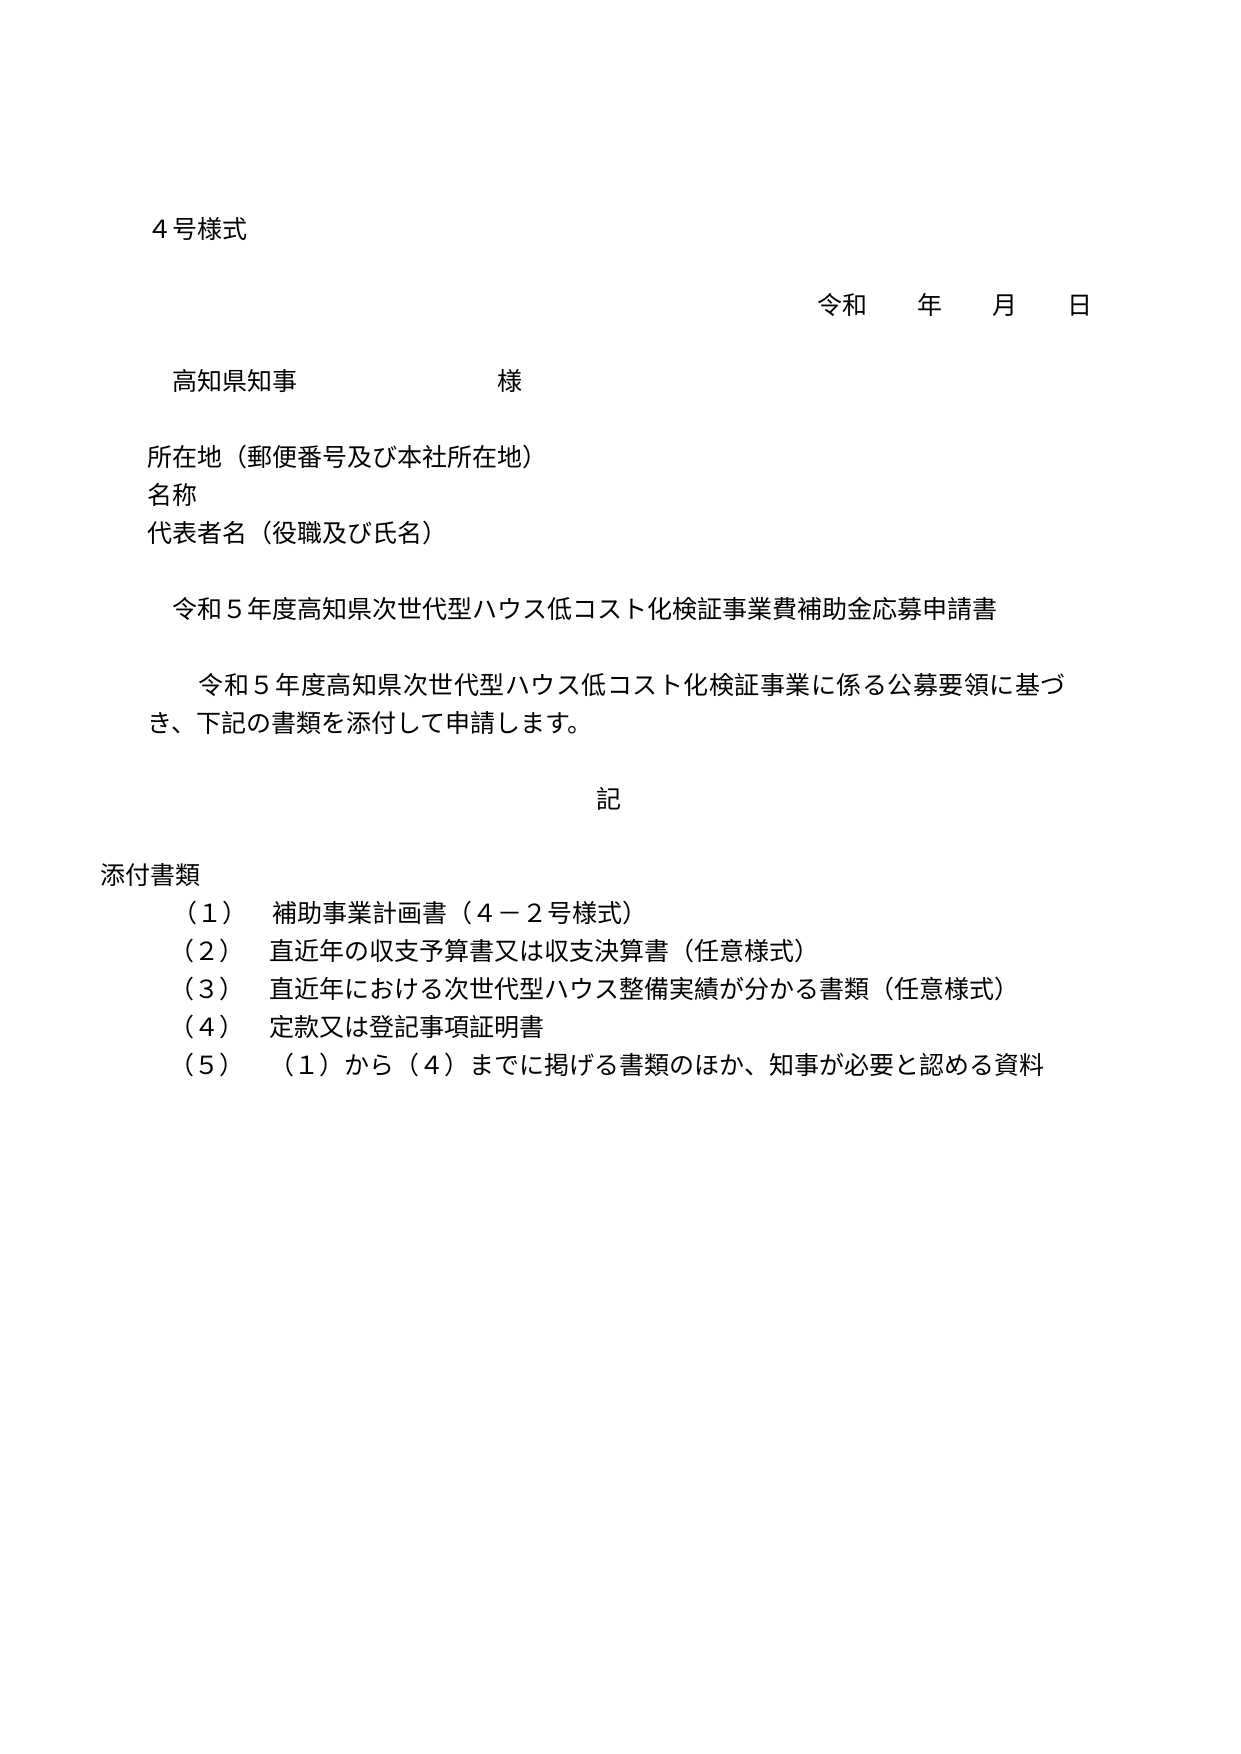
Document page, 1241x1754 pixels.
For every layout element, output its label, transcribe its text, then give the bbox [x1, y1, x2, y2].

text 高知県知事 様 [148, 360, 1093, 398]
text 添付書類 [101, 855, 1069, 893]
text 令和５年度高知県次世代型ハウス低コスト化検証事業費補助金応募申請書 [148, 588, 1071, 627]
text 令和５年度高知県次世代型ハウス低コスト化検証事業に係る公募要領に基づき、下記の書類を添付して申請します。 [148, 664, 1069, 741]
text （２） 直近年の収支予算書又は収支決算書（任意様式） [169, 931, 1071, 969]
text （１） 補助事業計画書（４－２号様式） [148, 893, 1071, 931]
text ４号様式 [148, 208, 1093, 246]
text 記 [148, 779, 1069, 817]
text 令和 年 月 日 [148, 284, 1093, 322]
text （３） 直近年における次世代型ハウス整備実績が分かる書類（任意様式） [169, 969, 1071, 1007]
text （４） 定款又は登記事項証明書 [169, 1007, 1071, 1045]
text 所在地（郵便番号及び本社所在地） [148, 436, 1093, 474]
text 代表者名（役職及び氏名） [148, 512, 1093, 551]
text （５） （１）から（４）までに掲げる書類のほか、知事が必要と認める資料 [169, 1045, 1071, 1083]
text 名称 [148, 474, 1093, 512]
